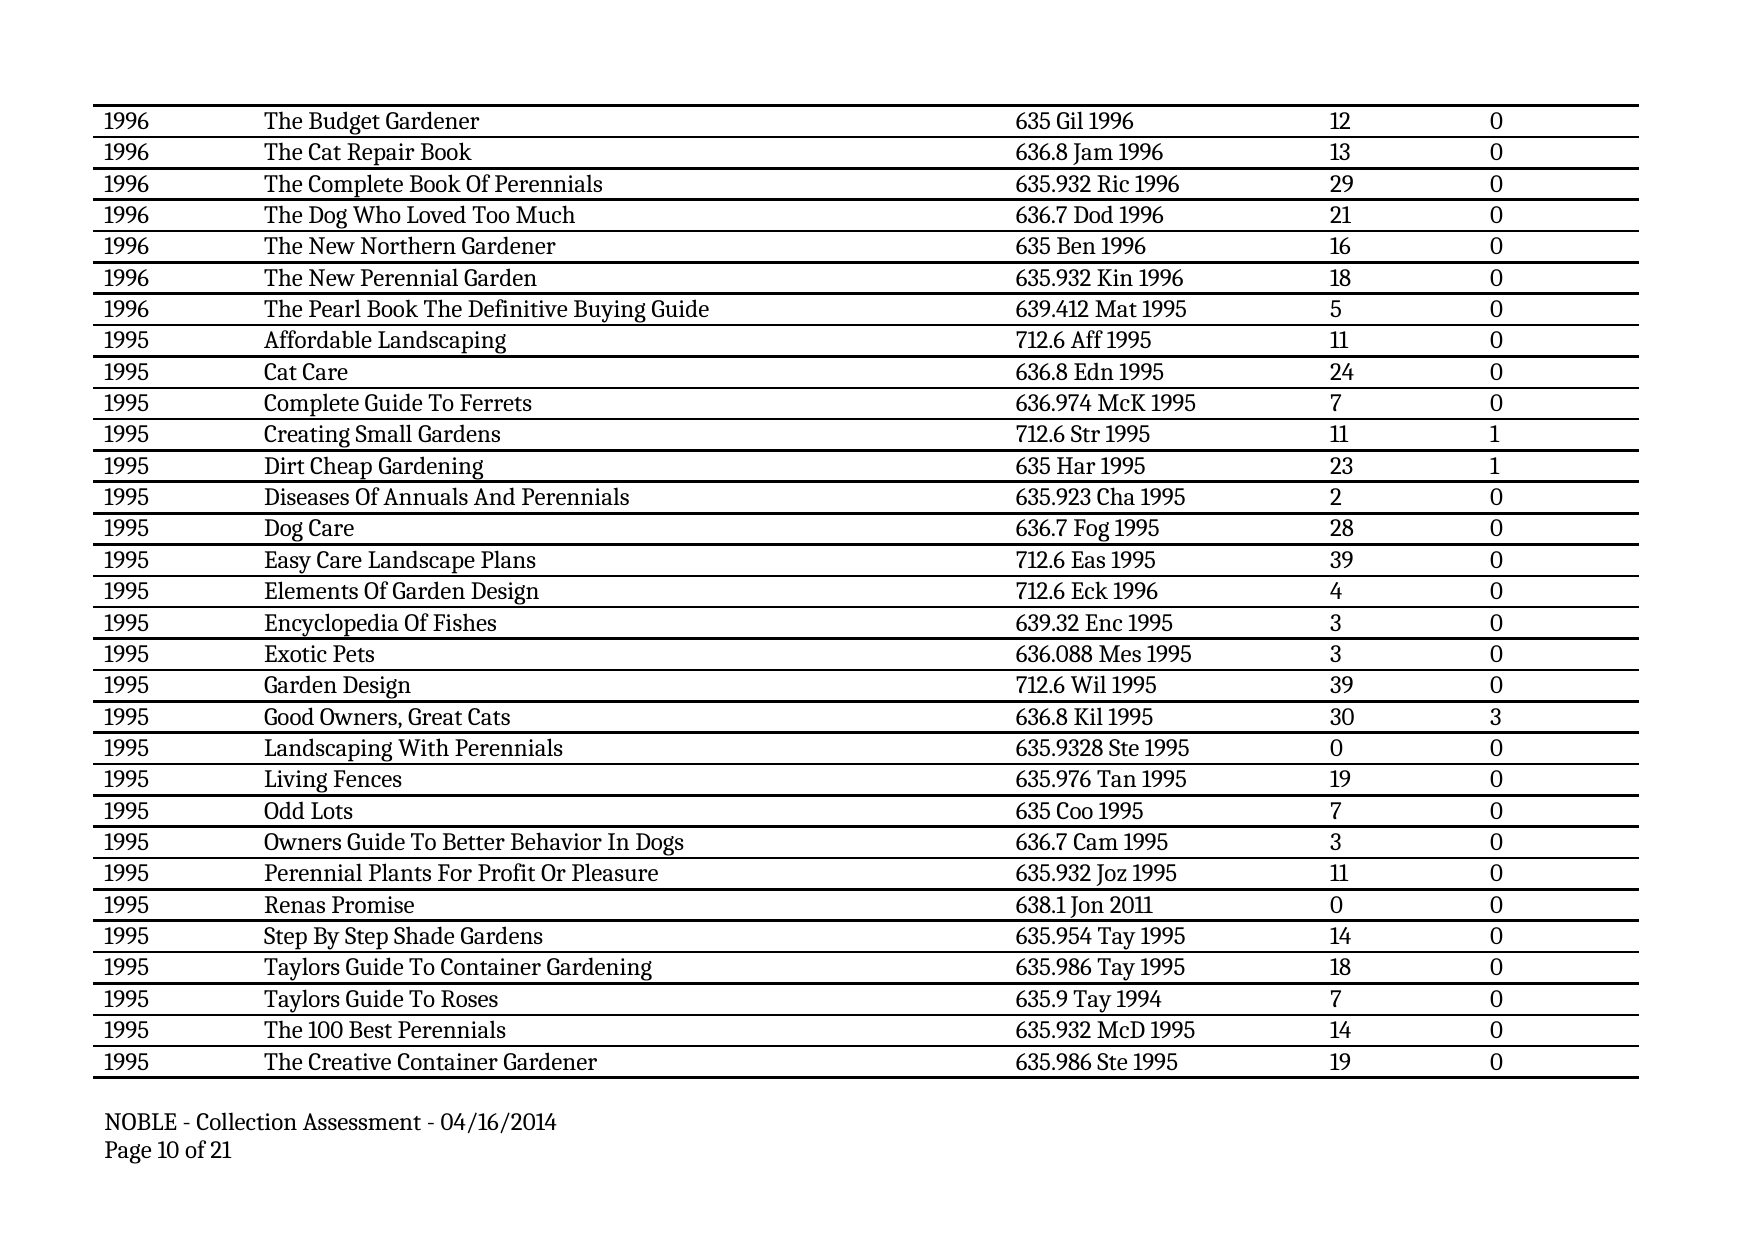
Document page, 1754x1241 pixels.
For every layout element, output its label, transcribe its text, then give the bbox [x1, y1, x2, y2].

table_cell 636.088 Mes 1995 [999, 640, 1319, 668]
table_cell 14 [1319, 922, 1478, 951]
table_cell 1995 [93, 608, 253, 637]
table_cell 5 [1319, 295, 1478, 324]
table_cell 0 [1479, 640, 1638, 668]
table_cell 1996 [93, 264, 253, 292]
table_cell 1995 [93, 734, 253, 763]
table_cell 0 [1479, 107, 1638, 136]
table_cell 0 [1479, 1047, 1638, 1076]
table_cell 1995 [93, 1016, 253, 1045]
table_cell 0 [1479, 138, 1638, 167]
table_cell 19 [1319, 1047, 1478, 1076]
table_cell 635.986 Tay 1995 [999, 953, 1319, 982]
table_cell 0 [1479, 483, 1638, 512]
table_cell 636.7 Cam 1995 [999, 828, 1319, 857]
table_cell 1995 [93, 1047, 253, 1076]
table_cell 1995 [93, 828, 253, 857]
table_cell 1995 [93, 953, 253, 982]
table_cell 635 Ben 1996 [999, 232, 1319, 261]
table_cell 635.932 Ric 1996 [999, 170, 1319, 198]
table_cell 636.7 Fog 1995 [999, 515, 1319, 543]
table_cell 636.8 Kil 1995 [999, 703, 1319, 731]
table_cell Encyclopedia Of Fishes [253, 608, 999, 637]
table_cell 1995 [93, 640, 253, 668]
table_cell Owners Guide To Better Behavior In Dogs [253, 828, 999, 857]
table_cell 0 [1479, 358, 1638, 386]
table_cell The Creative Container Gardener [253, 1047, 999, 1076]
table_cell 0 [1479, 264, 1638, 292]
table_cell Creating Small Gardens [253, 420, 999, 449]
table_cell 1995 [93, 420, 253, 449]
table_cell 635 Coo 1995 [999, 797, 1319, 825]
table_cell 1996 [93, 201, 253, 229]
table_cell 1995 [93, 389, 253, 418]
table_cell 21 [1319, 201, 1478, 229]
table_cell 0 [1479, 608, 1638, 637]
table_cell 0 [1479, 170, 1638, 198]
table_cell 0 [1479, 953, 1638, 982]
table_cell 3 [1319, 828, 1478, 857]
table_cell 635.976 Tan 1995 [999, 765, 1319, 794]
table_cell 1995 [93, 765, 253, 794]
table_cell 1996 [93, 138, 253, 167]
table_cell Perennial Plants For Profit Or Pleasure [253, 859, 999, 888]
table_cell 635.9328 Ste 1995 [999, 734, 1319, 763]
table_cell The New Perennial Garden [253, 264, 999, 292]
table_cell 0 [1479, 295, 1638, 324]
table_cell 635.986 Ste 1995 [999, 1047, 1319, 1076]
table_cell 0 [1479, 922, 1638, 951]
table_cell 0 [1479, 389, 1638, 418]
table_cell 636.8 Jam 1996 [999, 138, 1319, 167]
table_cell 636.974 McK 1995 [999, 389, 1319, 418]
table_cell 636.8 Edn 1995 [999, 358, 1319, 386]
table_cell Taylors Guide To Roses [253, 985, 999, 1013]
table_cell 0 [1479, 828, 1638, 857]
table_cell 1995 [93, 452, 253, 480]
table_cell 0 [1479, 201, 1638, 229]
table_cell 3 [1319, 640, 1478, 668]
table_cell 635 Har 1995 [999, 452, 1319, 480]
table_cell 0 [1479, 671, 1638, 700]
table_cell 18 [1319, 264, 1478, 292]
table_cell 1995 [93, 546, 253, 574]
table_cell 1995 [93, 985, 253, 1013]
table_cell 0 [1479, 546, 1638, 574]
table_cell 635 Gil 1996 [999, 107, 1319, 136]
table_cell 18 [1319, 953, 1478, 982]
table_cell Cat Care [253, 358, 999, 386]
table_cell 1995 [93, 483, 253, 512]
table_cell 29 [1319, 170, 1478, 198]
table_cell 1995 [93, 703, 253, 731]
table_cell 16 [1319, 232, 1478, 261]
table_cell 1996 [93, 232, 253, 261]
table_cell 14 [1319, 1016, 1478, 1045]
table_cell 7 [1319, 797, 1478, 825]
table_cell Living Fences [253, 765, 999, 794]
table_cell 0 [1319, 734, 1478, 763]
table_cell Affordable Landscaping [253, 326, 999, 355]
table_cell 0 [1479, 797, 1638, 825]
table_cell 0 [1479, 232, 1638, 261]
table_cell 23 [1319, 452, 1478, 480]
table_cell 1995 [93, 671, 253, 700]
table_cell 712.6 Eck 1996 [999, 577, 1319, 606]
table_cell 639.412 Mat 1995 [999, 295, 1319, 324]
table_cell Dog Care [253, 515, 999, 543]
table_cell Elements Of Garden Design [253, 577, 999, 606]
table_cell The Pearl Book The Definitive Buying Guide [253, 295, 999, 324]
table_cell 1995 [93, 326, 253, 355]
table_cell Taylors Guide To Container Gardening [253, 953, 999, 982]
table_cell 1995 [93, 891, 253, 919]
table_cell 1995 [93, 358, 253, 386]
table_cell 11 [1319, 420, 1478, 449]
table_cell 0 [1479, 1016, 1638, 1045]
table_cell 0 [1479, 734, 1638, 763]
table_cell Garden Design [253, 671, 999, 700]
table_cell Easy Care Landscape Plans [253, 546, 999, 574]
table_cell 1996 [93, 170, 253, 198]
table_cell 28 [1319, 515, 1478, 543]
table_cell 0 [1479, 326, 1638, 355]
table_cell 1995 [93, 515, 253, 543]
table_cell 1995 [93, 797, 253, 825]
table_cell The Cat Repair Book [253, 138, 999, 167]
table_cell 1 [1479, 420, 1638, 449]
table_cell 639.32 Enc 1995 [999, 608, 1319, 637]
table_cell 1 [1479, 452, 1638, 480]
table_cell 0 [1479, 891, 1638, 919]
table_cell 30 [1319, 703, 1478, 731]
table_cell 4 [1319, 577, 1478, 606]
table_cell 0 [1479, 765, 1638, 794]
table_cell 712.6 Wil 1995 [999, 671, 1319, 700]
table_cell 0 [1479, 859, 1638, 888]
table_cell The New Northern Gardener [253, 232, 999, 261]
table_cell 712.6 Aff 1995 [999, 326, 1319, 355]
table_cell 3 [1319, 608, 1478, 637]
table_cell The Complete Book Of Perennials [253, 170, 999, 198]
table_cell 635.954 Tay 1995 [999, 922, 1319, 951]
table_cell 1996 [93, 295, 253, 324]
table_cell 635.923 Cha 1995 [999, 483, 1319, 512]
table_cell 1995 [93, 577, 253, 606]
table_cell 635.932 Joz 1995 [999, 859, 1319, 888]
table_cell 11 [1319, 859, 1478, 888]
table_cell Exotic Pets [253, 640, 999, 668]
table_cell 635.932 Kin 1996 [999, 264, 1319, 292]
table_cell 712.6 Str 1995 [999, 420, 1319, 449]
table_cell The 100 Best Perennials [253, 1016, 999, 1045]
table_cell The Budget Gardener [253, 107, 999, 136]
table_cell 24 [1319, 358, 1478, 386]
table_cell Renas Promise [253, 891, 999, 919]
table_cell 712.6 Eas 1995 [999, 546, 1319, 574]
table_cell 1996 [93, 107, 253, 136]
table_cell 0 [1319, 891, 1478, 919]
table_cell Complete Guide To Ferrets [253, 389, 999, 418]
table_cell 638.1 Jon 2011 [999, 891, 1319, 919]
table_cell 635.9 Tay 1994 [999, 985, 1319, 1013]
table_cell 7 [1319, 389, 1478, 418]
table_cell Diseases Of Annuals And Perennials [253, 483, 999, 512]
table_cell 12 [1319, 107, 1478, 136]
table_cell 19 [1319, 765, 1478, 794]
table_cell 1995 [93, 922, 253, 951]
table_cell 636.7 Dod 1996 [999, 201, 1319, 229]
table_cell Landscaping With Perennials [253, 734, 999, 763]
table_cell 1995 [93, 859, 253, 888]
table_cell Odd Lots [253, 797, 999, 825]
table_cell Good Owners, Great Cats [253, 703, 999, 731]
table_cell 39 [1319, 546, 1478, 574]
table_cell 39 [1319, 671, 1478, 700]
table_cell 635.932 McD 1995 [999, 1016, 1319, 1045]
table_cell Dirt Cheap Gardening [253, 452, 999, 480]
table_cell The Dog Who Loved Too Much [253, 201, 999, 229]
table_cell 0 [1479, 577, 1638, 606]
table_cell 13 [1319, 138, 1478, 167]
table_cell 2 [1319, 483, 1478, 512]
table_cell 0 [1479, 985, 1638, 1013]
table_cell 11 [1319, 326, 1478, 355]
table_cell 3 [1479, 703, 1638, 731]
table_cell 0 [1479, 515, 1638, 543]
table_cell 7 [1319, 985, 1478, 1013]
table_cell Step By Step Shade Gardens [253, 922, 999, 951]
